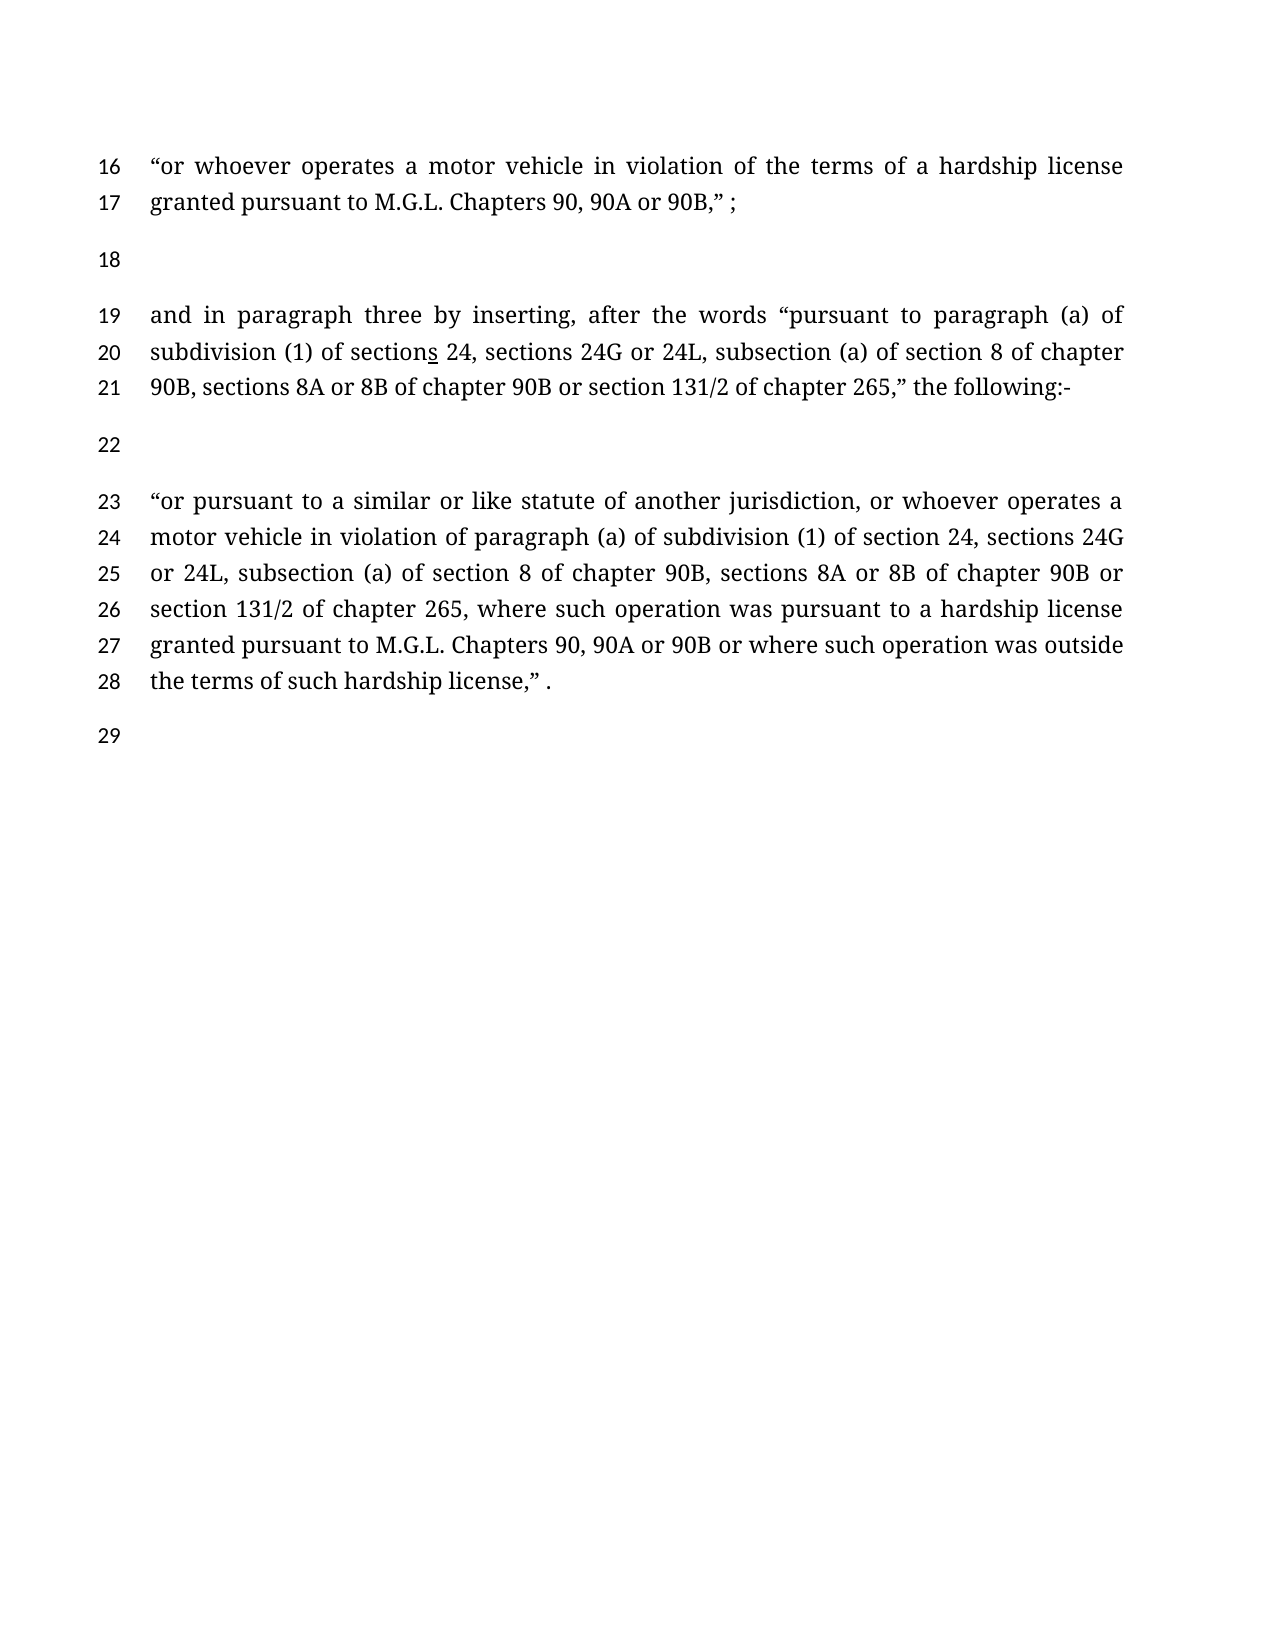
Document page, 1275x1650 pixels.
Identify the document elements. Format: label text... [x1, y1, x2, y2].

text “or pursuant to a similar or like statute of another jurisdiction, or whoever operates a motor vehicle in violation of paragraph (a) of subdivision (1) of section 24, sections 24G or 24L, subsection (a) of section 8 of chapter 90B, sections 8A or 8B of chapter 90B or section 131/2 of chapter 265, where such operation was pursuant to a hardship license granted pursuant to M.G.L. Chapters 90, 90A or 90B or where such operation was outside the terms of such hardship license,” . [150, 485, 1125, 696]
text “or whoever operates a motor vehicle in violation of the terms of a hardship license granted pursuant to M.G.L. Chapters 90, 90A or 90B,” ; [150, 150, 1125, 217]
text and in paragraph three by inserting, after the words “pursuant to paragraph (a) of subdivision (1) of sections 24, sections 24G or 24L, subsection (a) of section 8 of chapter 90B, sections 8A or 8B of chapter 90B or section 131/2 of chapter 265,” the following:- [150, 299, 1125, 403]
